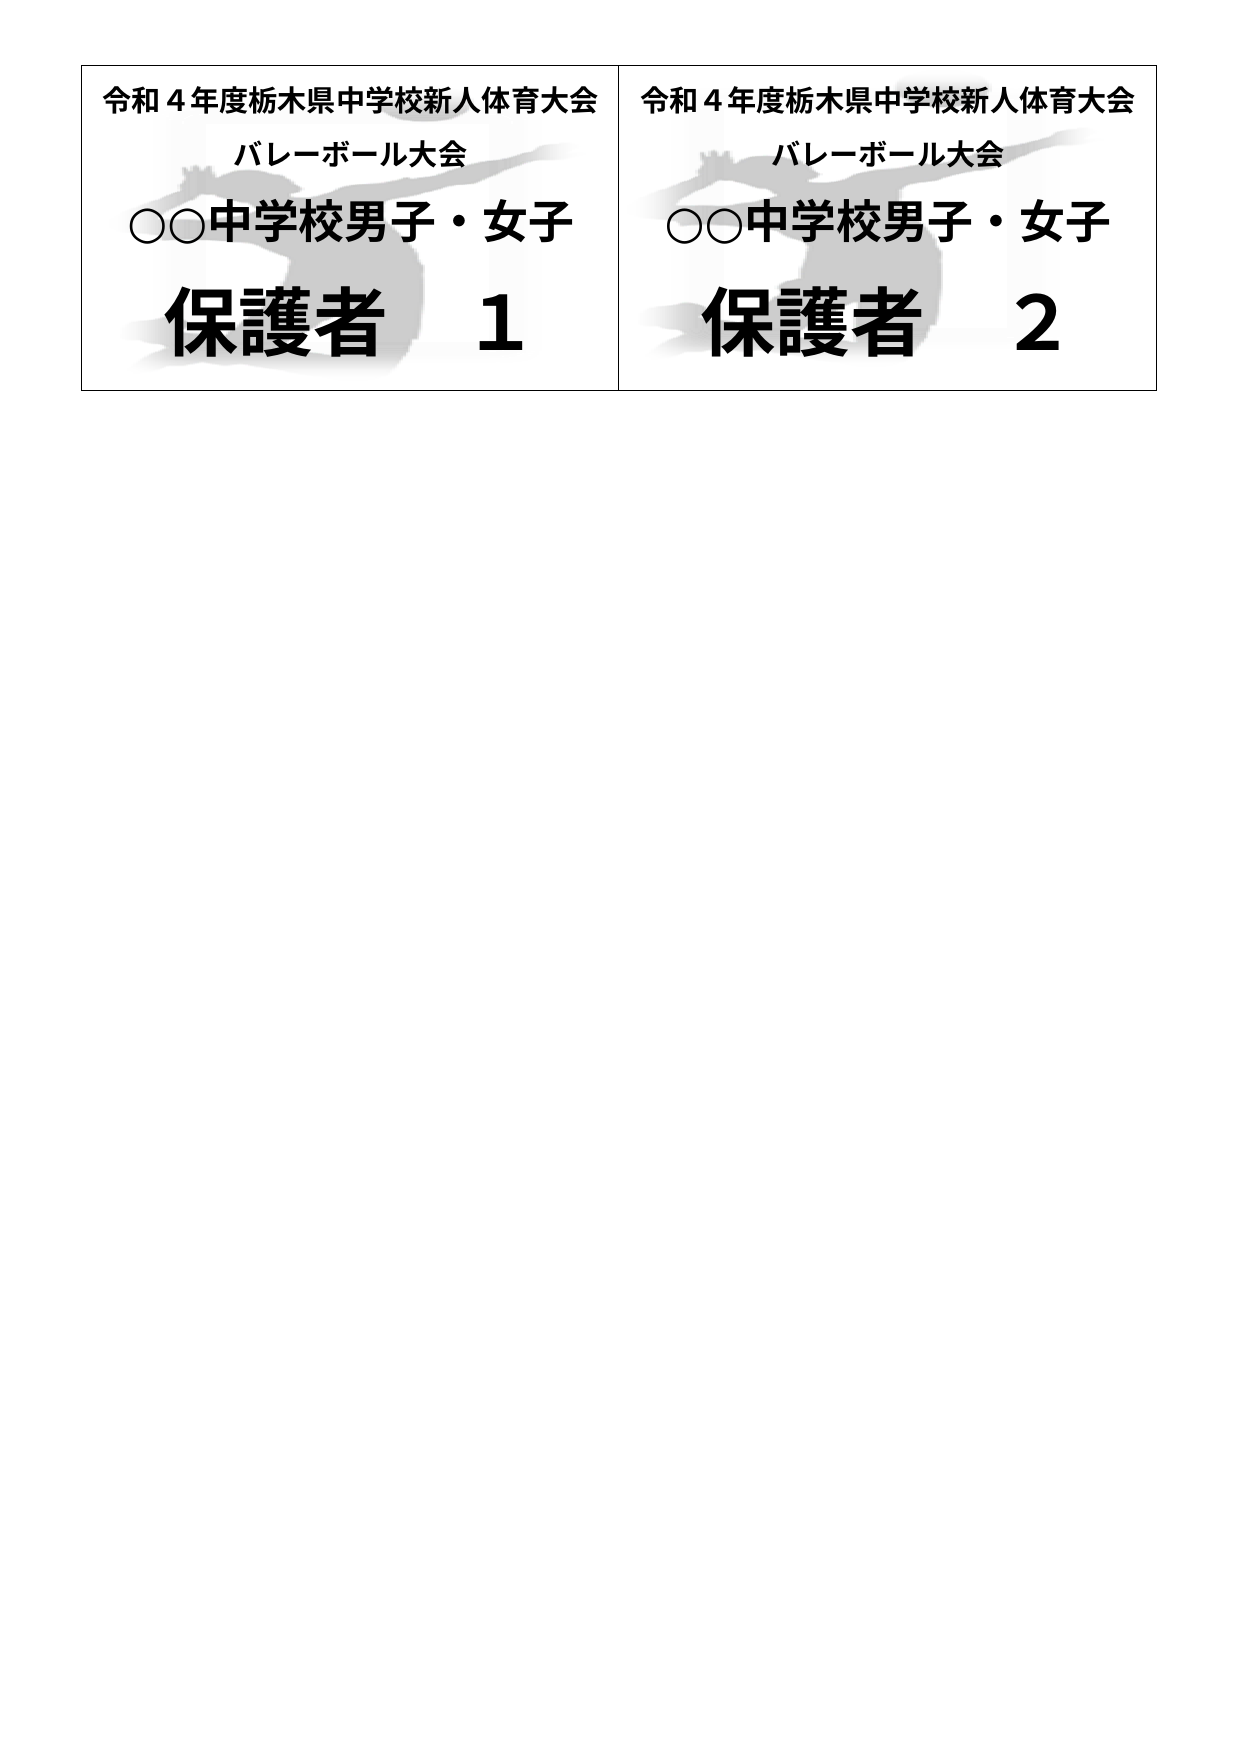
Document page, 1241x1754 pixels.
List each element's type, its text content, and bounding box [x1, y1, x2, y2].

table_header 令和４年度栃木県中学校新人体育大会 バレーボール大会 ○○中学校男子・女子 保護者 ２ [619, 66, 1156, 390]
table_header 令和４年度栃木県中学校新人体育大会 バレーボール大会 ○○中学校男子・女子 保護者 １ [82, 66, 618, 390]
